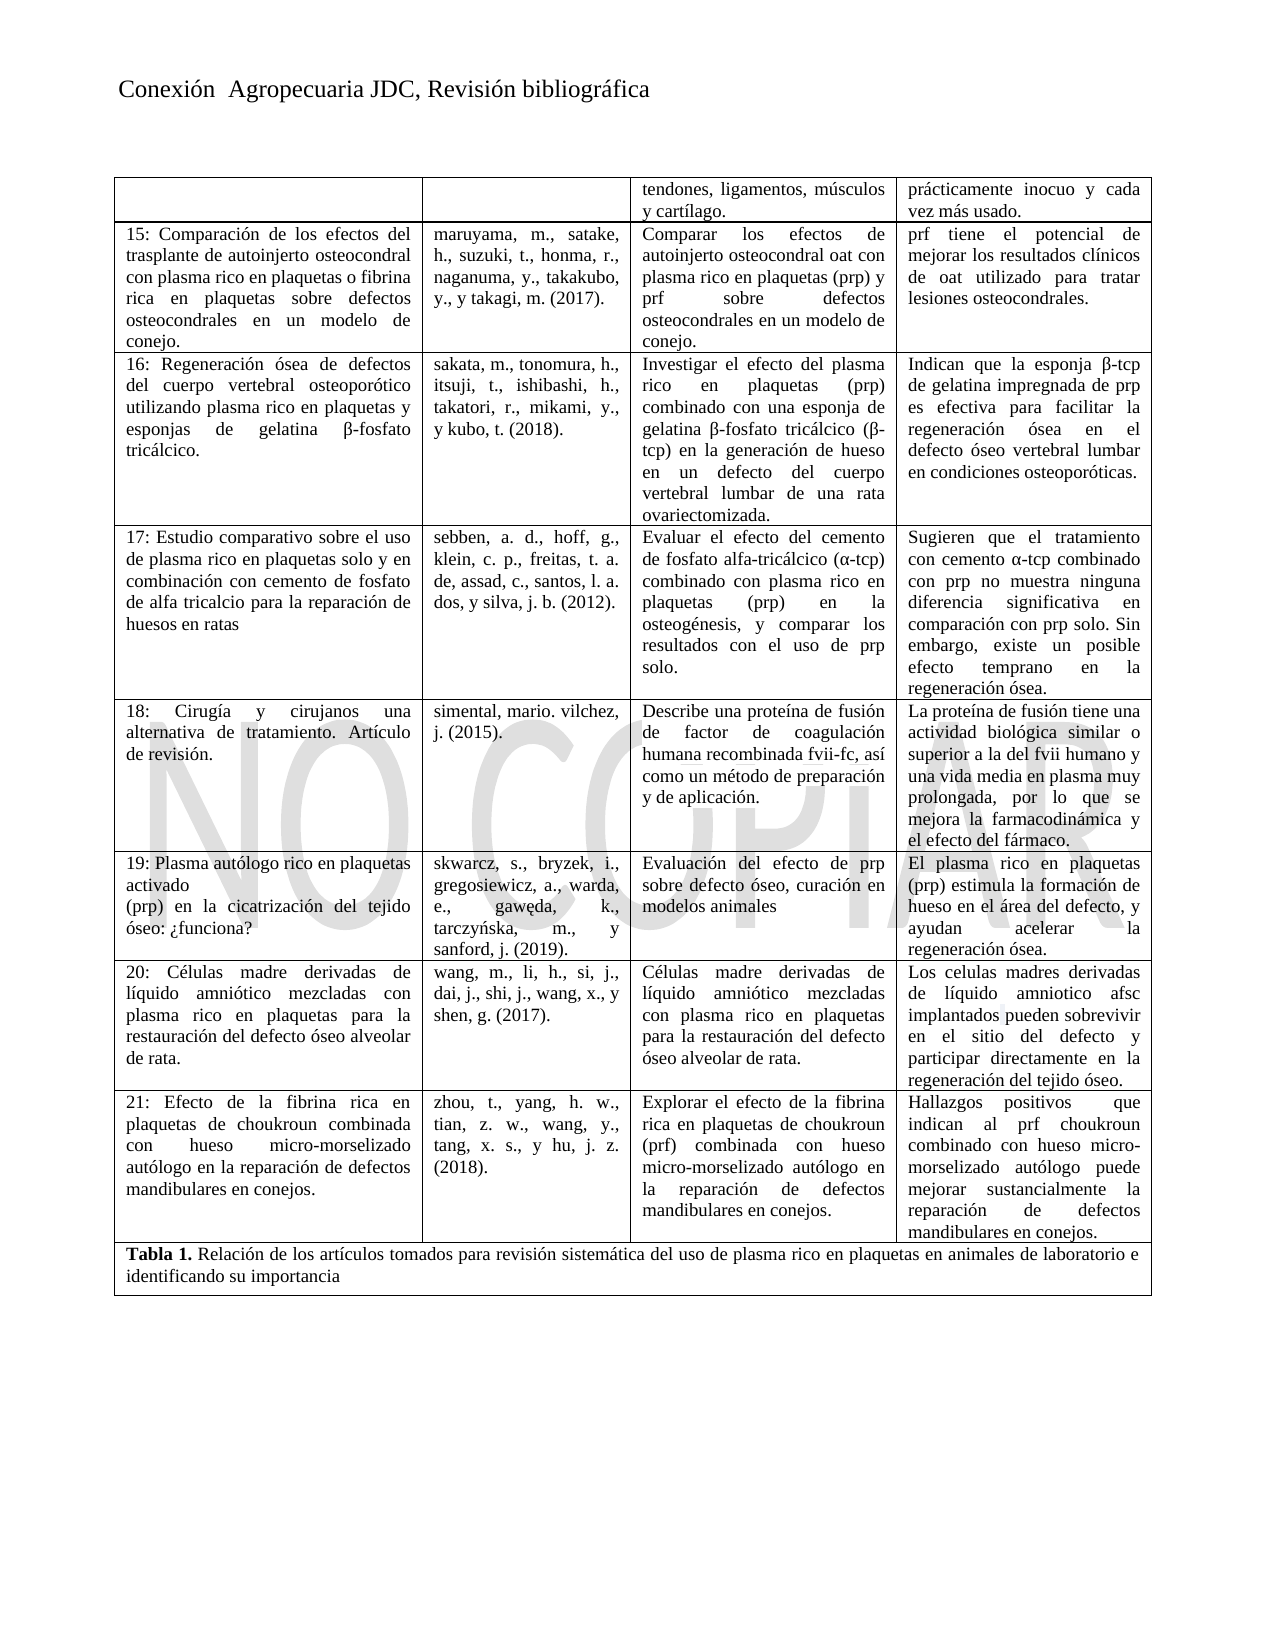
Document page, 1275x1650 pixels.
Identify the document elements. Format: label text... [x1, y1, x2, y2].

table_cell sakata, m., tonomura, h., itsuji, t., ishibashi, h., takatori, r., mikami, y., y kubo, t. (2018). [423, 353, 630, 525]
table_cell Tabla 1. Relación de los artículos tomados para revisión sistemática del uso de plasma rico en plaquetas en animales de laboratorio e identificando su importancia [115, 1243, 1151, 1295]
table_cell prf tiene el potencial de mejorar los resultados clínicos de oat utilizado para tratar lesiones osteocondrales. [897, 223, 1151, 352]
table_cell 15: Comparación de los efectos del trasplante de autoinjerto osteocondral con plasma rico en plaquetas o fibrina rica en plaquetas sobre defectos osteocondrales en un modelo de conejo. [115, 223, 422, 352]
table_cell La proteína de fusión tiene una actividad biológica similar o superior a la del fvii humano y una vida media en plasma muy prolongada, por lo que se mejora la farmacodinámica y el efecto del fármaco. [897, 700, 1151, 851]
table_cell Indican que la esponja β-tcp de gelatina impregnada de prp es efectiva para facilitar la regeneración ósea en el defecto óseo vertebral lumbar en condiciones osteoporóticas. [897, 353, 1151, 525]
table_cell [423, 178, 630, 221]
table_cell 19: Plasma autólogo rico en plaquetas activado (prp) en la cicatrización del tejido óseo: ¿funciona? [115, 852, 422, 960]
table_cell Células madre derivadas de líquido amniótico mezcladas con plasma rico en plaquetas para la restauración del defecto óseo alveolar de rata. [631, 961, 896, 1090]
table_cell wang, m., li, h., si, j., dai, j., shi, j., wang, x., y shen, g. (2017). [423, 961, 630, 1090]
table_cell Evaluación del efecto de prp sobre defecto óseo, curación en modelos animales [631, 852, 896, 960]
table_cell Explorar el efecto de la fibrina rica en plaquetas de choukroun (prf) combinada con hueso micro-morselizado autólogo en la reparación de defectos mandibulares en conejos. [631, 1091, 896, 1242]
table_cell simental, mario. vilchez, j. (2015). [423, 700, 630, 851]
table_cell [631, 178, 896, 221]
table_cell maruyama, m., satake, h., suzuki, t., honma, r., naganuma, y., takakubo, y., y takagi, m. (2017). [423, 223, 630, 352]
table_cell 18: Cirugía y cirujanos una alternativa de tratamiento. Artículo de revisión. [115, 700, 422, 851]
table_cell zhou, t., yang, h. w., tian, z. w., wang, y., tang, x. s., y hu, j. z. (2018). [423, 1091, 630, 1242]
table_cell Sugieren que el tratamiento con cemento α-tcp combinado con prp no muestra ninguna diferencia significativa en comparación con prp solo. Sin embargo, existe un posible efecto temprano en la regeneración ósea. [897, 526, 1151, 699]
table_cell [897, 178, 1151, 221]
table_cell 21: Efecto de la fibrina rica en plaquetas de choukroun combinada con hueso micro-morselizado autólogo en la reparación de defectos mandibulares en conejos. [115, 1091, 422, 1242]
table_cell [115, 178, 422, 221]
table_cell 16: Regeneración ósea de defectos del cuerpo vertebral osteoporótico utilizando plasma rico en plaquetas y esponjas de gelatina β-fosfato tricálcico. [115, 353, 422, 525]
table_cell 17: Estudio comparativo sobre el uso de plasma rico en plaquetas solo y en combinación con cemento de fosfato de alfa tricalcio para la reparación de huesos en ratas [115, 526, 422, 699]
table_cell Los celulas madres derivadas de líquido amniotico afsc implantados pueden sobrevivir en el sitio del defecto y participar directamente en la regeneración del tejido óseo. [897, 961, 1151, 1090]
table_cell 20: Células madre derivadas de líquido amniótico mezcladas con plasma rico en plaquetas para la restauración del defecto óseo alveolar de rata. [115, 961, 422, 1090]
table_cell Comparar los efectos de autoinjerto osteocondral oat con plasma rico en plaquetas (prp) y prf sobre defectos osteocondrales en un modelo de conejo. [697, 223, 896, 352]
table_cell Hallazgos positivos que indican al prf choukroun combinado con hueso micro-morselizado autólogo puede mejorar sustancialmente la reparación de defectos mandibulares en conejos. [897, 1091, 1151, 1242]
table_cell Investigar el efecto del plasma rico en plaquetas (prp) combinado con una esponja de gelatina β-fosfato tricálcico (β-tcp) en la generación de hueso en un defecto del cuerpo vertebral lumbar de una rata ovariectomizada. [631, 353, 896, 525]
table_cell El plasma rico en plaquetas (prp) estimula la formación de hueso en el área del defecto, y ayudan acelerar la regeneración ósea. [897, 852, 1151, 960]
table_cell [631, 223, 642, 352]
table_cell skwarcz, s., bryzek, i., gregosiewicz, a., warda, e., gawęda, k., tarczyńska, m., y sanford, j. (2019). [423, 852, 630, 960]
table_cell sebben, a. d., hoff, g., klein, c. p., freitas, t. a. de, assad, c., santos, l. a. dos, y silva, j. b. (2012). [423, 526, 630, 699]
table_cell Describe una proteína de fusión de factor de coagulación humana recombinada fvii-fc, así como un método de preparación y de aplicación. [631, 700, 896, 851]
table_cell Evaluar el efecto del cemento de fosfato alfa-tricálcico (α-tcp) combinado con plasma rico en plaquetas (prp) en la osteogénesis, y comparar los resultados con el uso de prp solo. [631, 526, 896, 699]
